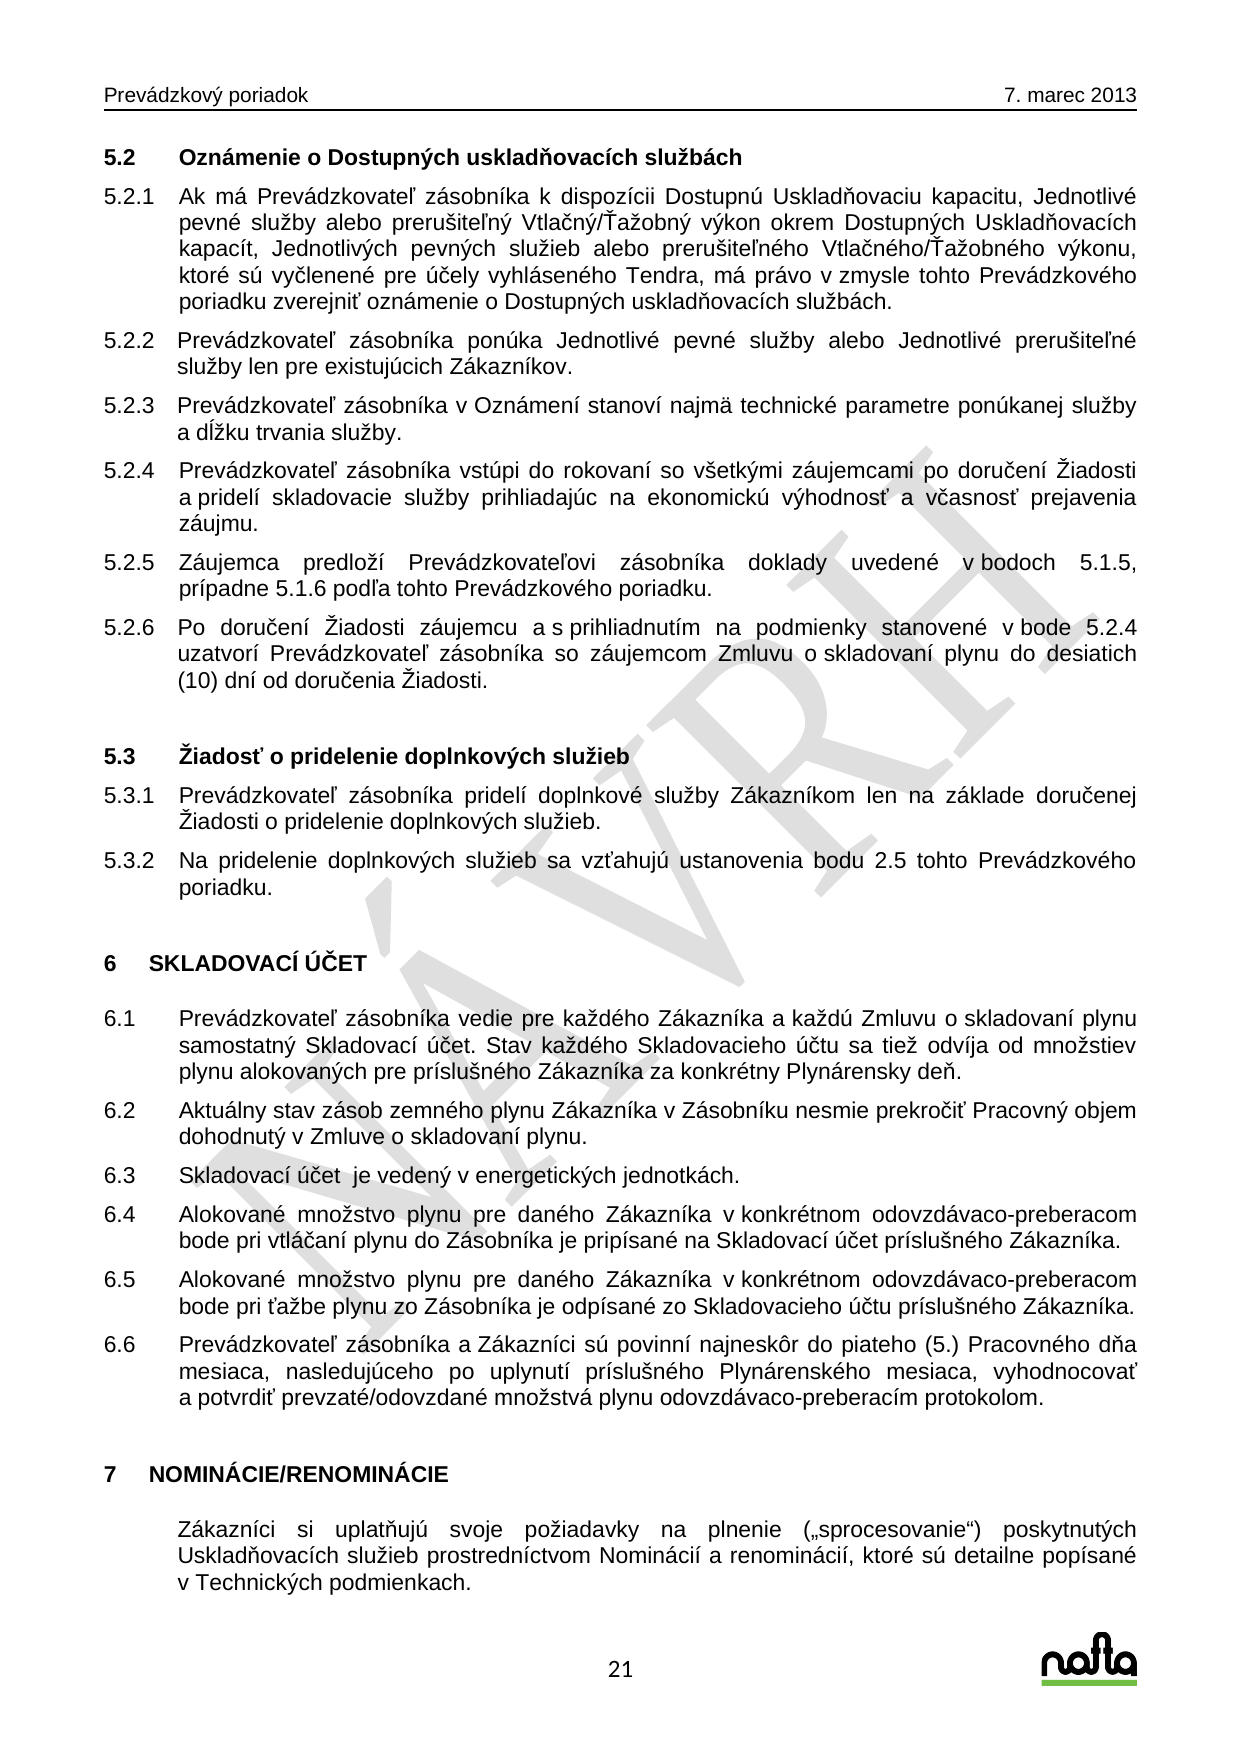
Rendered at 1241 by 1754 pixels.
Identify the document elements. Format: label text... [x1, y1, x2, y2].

subtitle 6.5 Alokované množstvo plynu pre daného Zákazníka v konkrétnom odovzdávaco-preberacom bode pri ťažbe plynu zo Zásobníka je odpísané zo Skladovacieho účtu príslušného Zákazníka. [103, 1266, 1137, 1319]
subtitle 6.3 Skladovací účet je vedený v energetických jednotkách. [103, 1162, 1137, 1188]
subtitle 6.6 Prevádzkovateľ zásobníka a Zákazníci sú povinní najneskôr do piateho (5.) Pracovného dňa mesiaca, nasledujúceho po uplynutí príslušného Plynárenského mesiaca, vyhodnocovať a potvrdiť prevzaté/odovzdané množstvá plynu odovzdávaco-preberacím protokolom. [103, 1331, 1137, 1411]
subtitle SKLADOVACÍ ÚČET [103, 950, 1137, 976]
text 5.2.3 Prevádzkovateľ zásobníka v Oznámení stanoví najmä technické parametre ponúkanej služby a dĺžku trvania služby. [103, 392, 1137, 445]
list 5.2.4 Prevádzkovateľ zásobníka vstúpi do rokovaní so všetkými záujemcami po doručení Žiadosti a pridelí skladovacie služby prihliadajúc na ekonomickú výhodnosť a včasnosť prejavenia záujmu. [103, 457, 1137, 536]
subtitle 6.4 Alokované množstvo plynu pre daného Zákazníka v konkrétnom odovzdávaco-preberacom bode pri vtláčaní plynu do Zásobníka je pripísané na Skladovací účet príslušného Zákazníka. [103, 1201, 1137, 1254]
list 5.3.2 Na pridelenie doplnkových služieb sa vzťahujú ustanovenia bodu 2.5 tohto Prevádzkového poriadku. [103, 847, 1137, 900]
subtitle 5.2 Oznámenie o Dostupných uskladňovacích službách [103, 144, 1137, 170]
subtitle 6.2 Aktuálny stav zásob zemného plynu Zákazníka v Zásobníku nesmie prekročiť Pracovný objem dohodnutý v Zmluve o skladovaní plynu. [103, 1097, 1137, 1150]
list 5.2.5 Záujemca predloží Prevádzkovateľovi zásobníka doklady uvedené v bodoch 5.1.5, prípadne 5.1.6 podľa tohto Prevádzkového poriadku. [103, 549, 1137, 602]
text 5.2.6 Po doručení Žiadosti záujemcu a s prihliadnutím na podmienky stanovené v bode 5.2.4 uzatvorí Prevádzkovateľ zásobníka so záujemcom Zmluvu o skladovaní plynu do desiatich (10) dní od doručenia Žiadosti. [103, 614, 1137, 693]
subtitle 6.1 Prevádzkovateľ zásobníka vedie pre každého Zákazníka a každú Zmluvu o skladovaní plynu samostatný Skladovací účet. Stav každého Skladovacieho účtu sa tiež odvíja od množstiev plynu alokovaných pre príslušného Zákazníka za konkrétny Plynárensky deň. [103, 1005, 1137, 1084]
picture [1041, 1632, 1137, 1686]
subtitle 5.2.1 Ak má Prevádzkovateľ zásobníka k dispozícii Dostupnú Uskladňovaciu kapacitu, Jednotlivé pevné služby alebo prerušiteľný Vtlačný/Ťažobný výkon okrem Dostupných Uskladňovacích kapacít, Jednotlivých pevných služieb alebo prerušiteľného Vtlačného/Ťažobného výkonu, ktoré sú vyčlenené pre účely vyhláseného Tendra, má právo v zmysle tohto Prevádzkového poriadku zverejniť oznámenie o Dostupných uskladňovacích službách. [103, 183, 1137, 314]
subtitle NOMINÁCIE/RENOMINÁCIE [103, 1461, 1137, 1487]
list 5.3.1 Prevádzkovateľ zásobníka pridelí doplnkové služby Zákazníkom len na základe doručenej Žiadosti o pridelenie doplnkových služieb. [103, 782, 1137, 835]
text Zákazníci si uplatňujú svoje požiadavky na plnenie („sprocesovanie“) poskytnutých Uskladňovacích služieb prostredníctvom Nominácií a renominácií, ktoré sú detailne popísané v Technických podmienkach. [177, 1516, 1137, 1595]
subtitle 5.3 Žiadosť o pridelenie doplnkových služieb [103, 743, 1137, 769]
text 5.2.2 Prevádzkovateľ zásobníka ponúka Jednotlivé pevné služby alebo Jednotlivé prerušiteľné služby len pre existujúcich Zákazníkov. [103, 327, 1137, 379]
